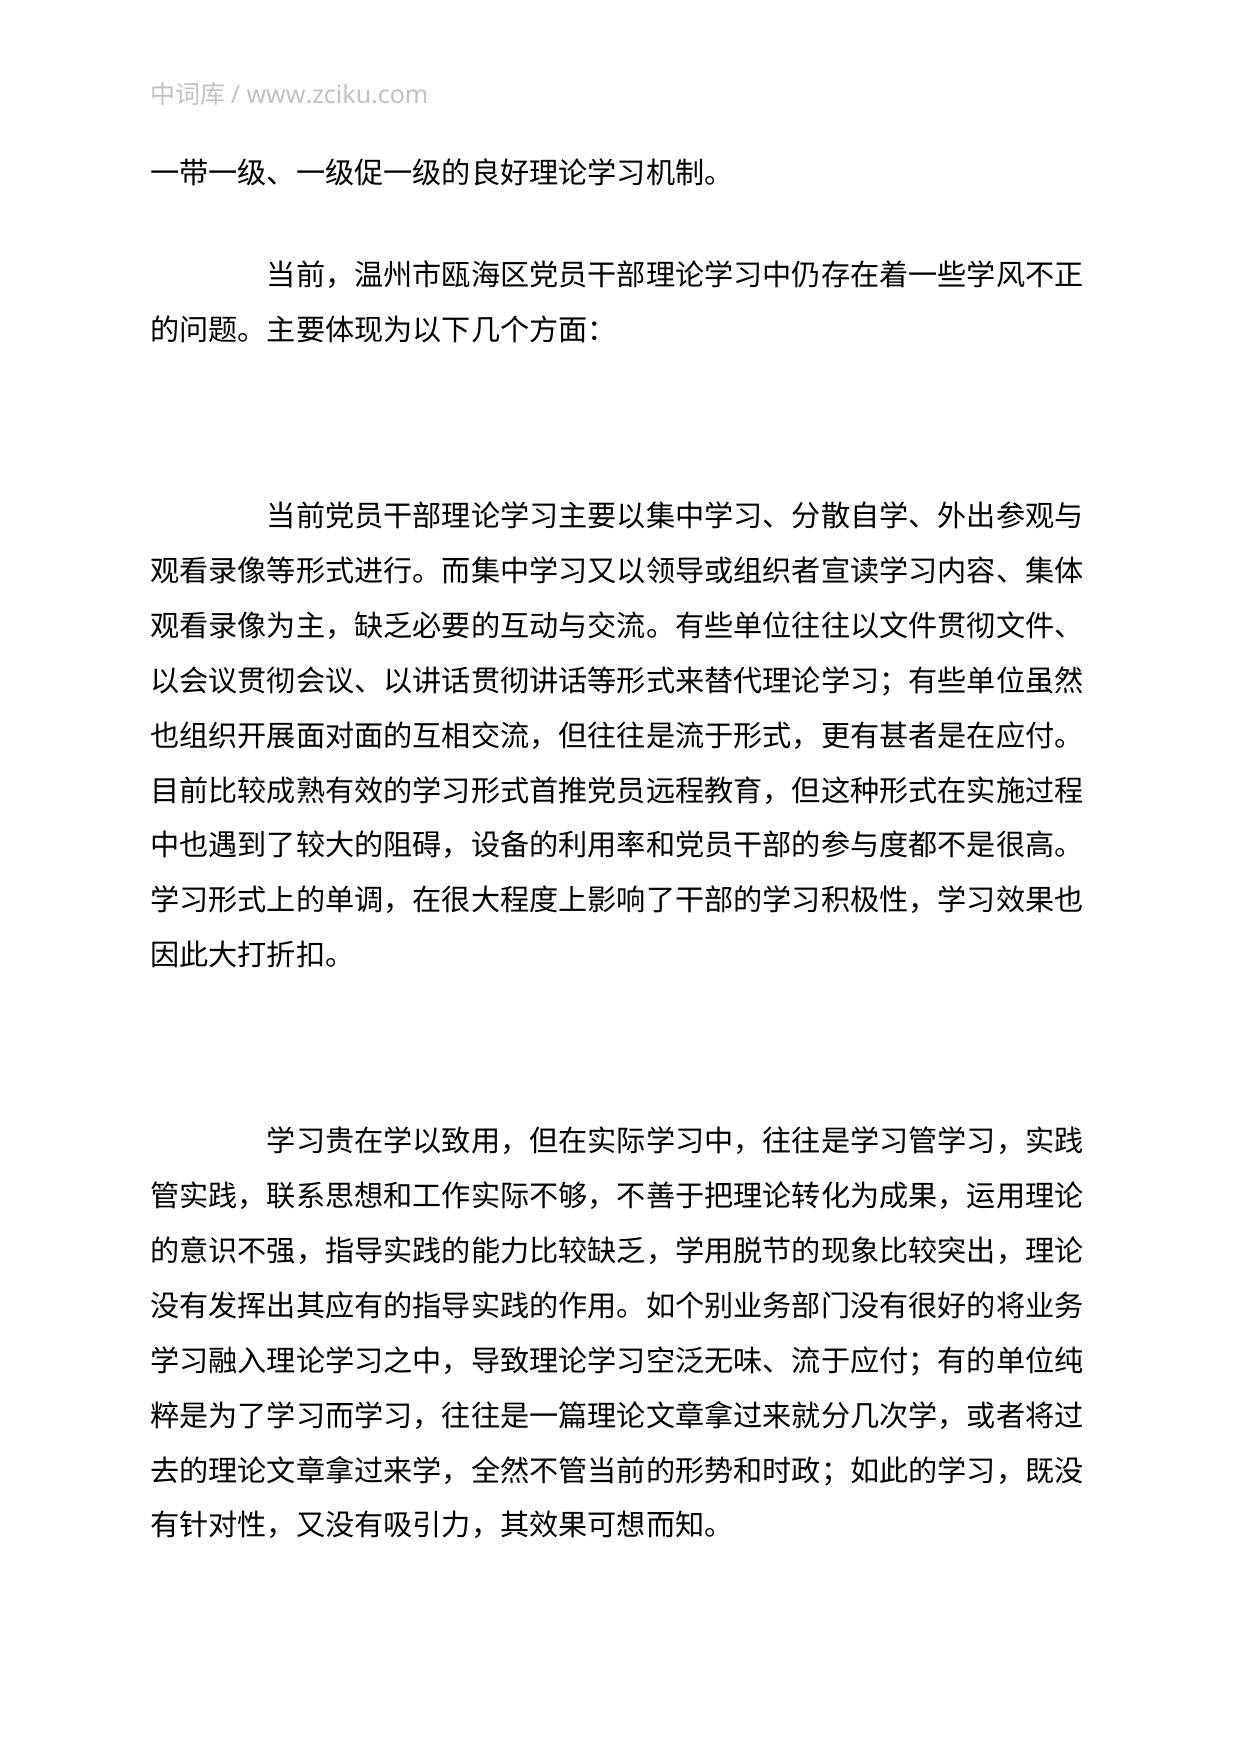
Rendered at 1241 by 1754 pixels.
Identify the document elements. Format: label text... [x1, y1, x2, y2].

text 学习贵在学以致用，但在实际学习中，往往是学习管学习，实践管实践，联系思想和工作实际不够，不善于把理论转化为成果，运用理论的意识不强，指导实践的能力比较缺乏，学用脱节的现象比较突出，理论没有发挥出其应有的指导实践的作用。如个别业务部门没有很好的将业务学习融入理论学习之中，导致理论学习空泛无味、流于应付；有的单位纯粹是为了学习而学习，往往是一篇理论文章拿过来就分几次学，或者将过去的理论文章拿过来学，全然不管当前的形势和时政；如此的学习，既没有针对性，又没有吸引力，其效果可想而知。 [150, 1118, 1090, 1544]
text 当前党员干部理论学习主要以集中学习、分散自学、外出参观与观看录像等形式进行。而集中学习又以领导或组织者宣读学习内容、集体观看录像为主，缺乏必要的互动与交流。有些单位往往以文件贯彻文件、以会议贯彻会议、以讲话贯彻讲话等形式来替代理论学习；有些单位虽然也组织开展面对面的互相交流，但往往是流于形式，更有甚者是在应付。目前比较成熟有效的学习形式首推党员远程教育，但这种形式在实施过程中也遇到了较大的阻碍，设备的利用率和党员干部的参与度都不是很高。学习形式上的单调，在很大程度上影响了干部的学习积极性，学习效果也因此大打折扣。 [150, 493, 1090, 974]
text 当前，温州市瓯海区党员干部理论学习中仍存在着一些学风不正的问题。主要体现为以下几个方面： [150, 252, 1090, 349]
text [150, 150, 1090, 192]
